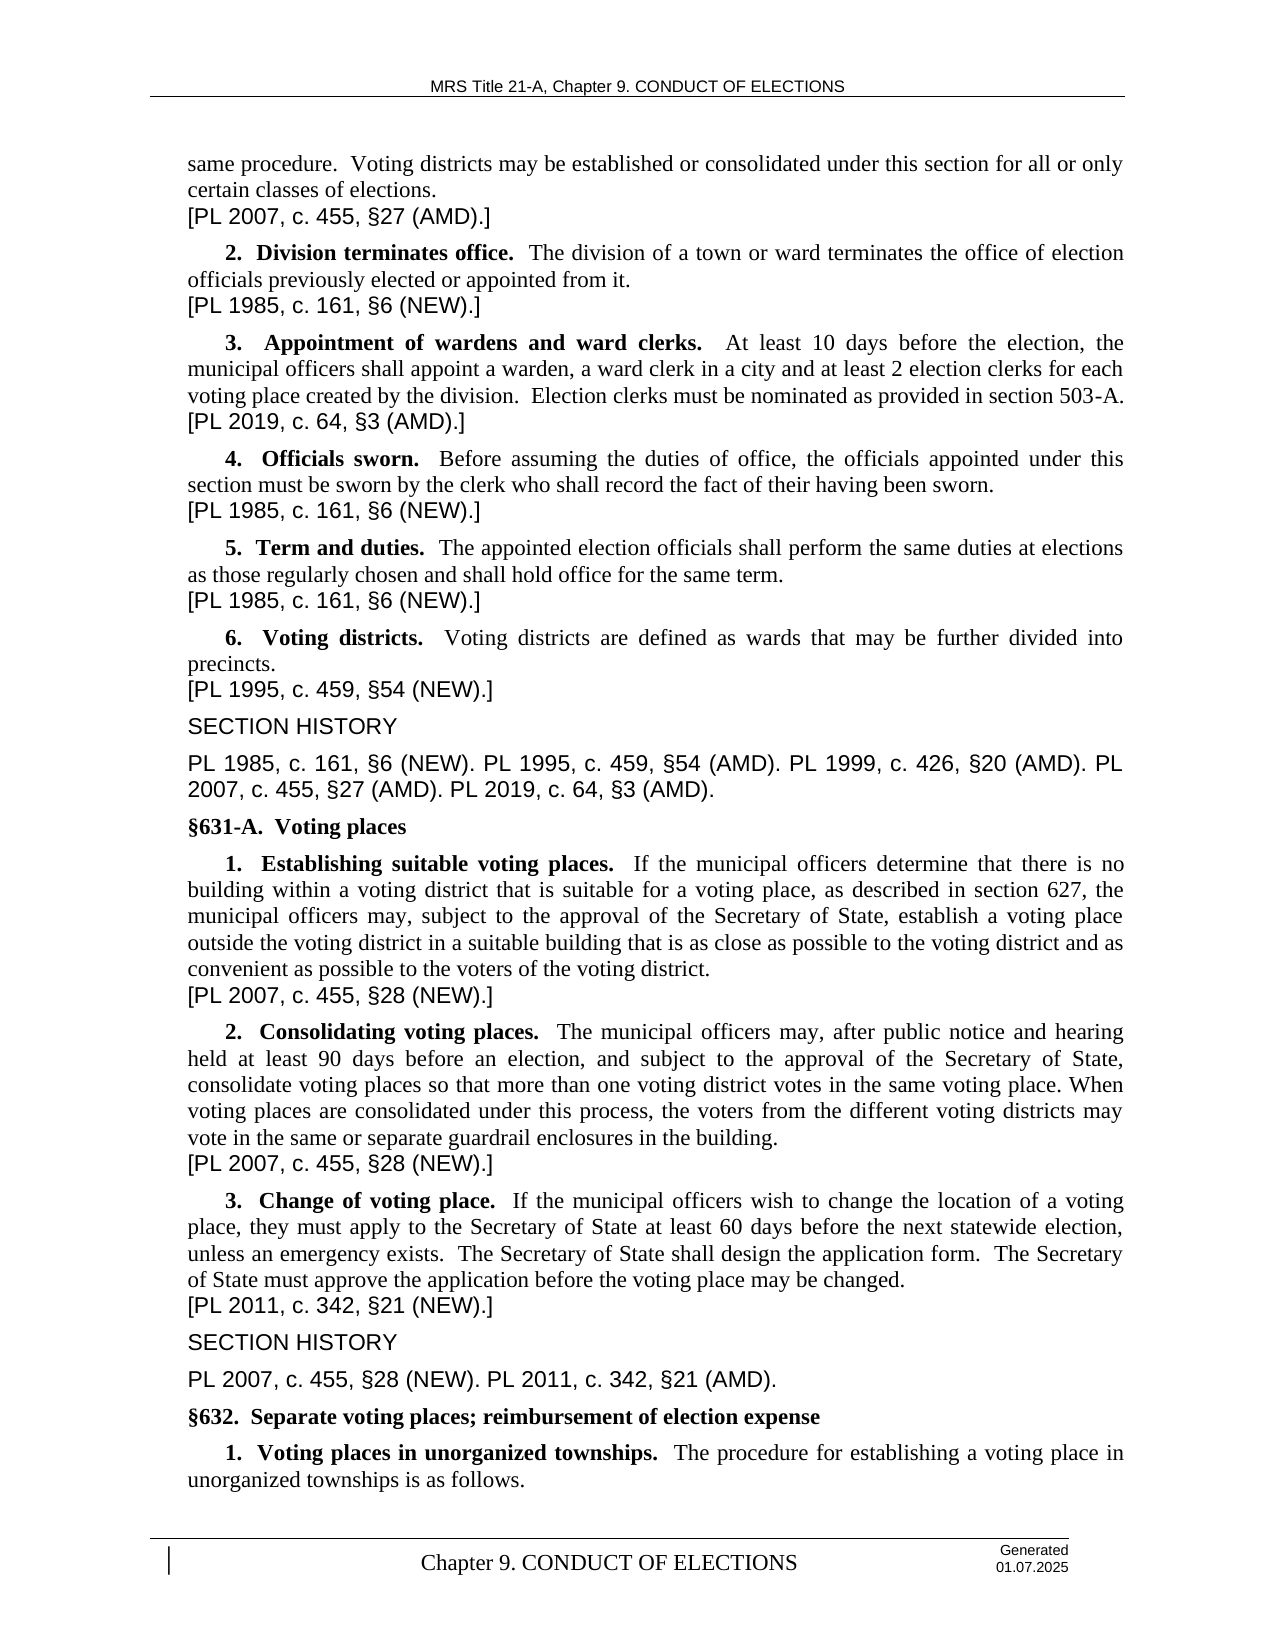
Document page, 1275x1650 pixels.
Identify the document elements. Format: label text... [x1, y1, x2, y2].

text [PL 2011, c. 342, §21 (NEW).] [187, 1292, 1125, 1319]
text 6. Voting districts. Voting districts are defined as wards that may be further divided into precincts. [187, 624, 1125, 676]
text SECTION HISTORY [187, 713, 1125, 739]
text [PL 2007, c. 455, §27 (AMD).] [187, 203, 1125, 229]
text [PL 1985, c. 161, §6 (NEW).] [187, 587, 1125, 613]
text [PL 1995, c. 459, §54 (NEW).] [187, 676, 1125, 703]
text [PL 2007, c. 455, §28 (NEW).] [187, 982, 1125, 1008]
text 5. Term and duties. The appointed election officials shall perform the same duties at elections as those regularly chosen and shall hold office for the same term. [187, 534, 1125, 587]
text §631-A. Voting places [187, 813, 1125, 839]
text 3. Appointment of wardens and ward clerks. At least 10 days before the election, the municipal officers shall appoint a warden, a ward clerk in a city and at least 2 election clerks for each voting place created by the division. Election clerks must be nominated as provided in section 503‑A. [187, 329, 1125, 408]
text SECTION HISTORY [187, 1329, 1125, 1356]
text 3. Change of voting place. If the municipal officers wish to change the location of a voting place, they must apply to the Secretary of State at least 60 days before the next statewide election, unless an emergency exists. The Secretary of State shall design the application form. The Secretary of State must approve the application before the voting place may be changed. [187, 1187, 1125, 1292]
text PL 1985, c. 161, §6 (NEW). PL 1995, c. 459, §54 (AMD). PL 1999, c. 426, §20 (AMD). PL 2007, c. 455, §27 (AMD). PL 2019, c. 64, §3 (AMD). [187, 750, 1125, 803]
text 4. Officials sworn. Before assuming the duties of office, the officials appointed under this section must be sworn by the clerk who shall record the fact of their having been sworn. [187, 445, 1125, 497]
text §632. Separate voting places; reimbursement of election expense [187, 1403, 1125, 1429]
text [PL 2007, c. 455, §28 (NEW).] [187, 1150, 1125, 1177]
text [PL 1985, c. 161, §6 (NEW).] [187, 292, 1125, 318]
text 2. Division terminates office. The division of a town or ward terminates the office of election officials previously elected or appointed from it. [187, 239, 1125, 292]
text 2. Consolidating voting places. The municipal officers may, after public notice and hearing held at least 90 days before an election, and subject to the approval of the Secretary of State, consolidate voting places so that more than one voting district votes in the same voting place. When voting places are consolidated under this process, the voters from the different voting districts may vote in the same or separate guardrail enclosures in the building. [187, 1018, 1125, 1150]
text PL 2007, c. 455, §28 (NEW). PL 2011, c. 342, §21 (AMD). [187, 1366, 1125, 1392]
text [187, 150, 1125, 203]
text 1. Establishing suitable voting places. If the municipal officers determine that there is no building within a voting district that is suitable for a voting place, as described in section 627, the municipal officers may, subject to the approval of the Secretary of State, establish a voting place outside the voting district in a suitable building that is as close as possible to the voting district and as convenient as possible to the voters of the voting district. [187, 850, 1125, 982]
text 1. Voting places in unorganized townships. The procedure for establishing a voting place in unorganized townships is as follows. [187, 1439, 1125, 1492]
text [PL 1985, c. 161, §6 (NEW).] [187, 497, 1125, 524]
text [PL 2019, c. 64, §3 (AMD).] [187, 408, 1125, 434]
